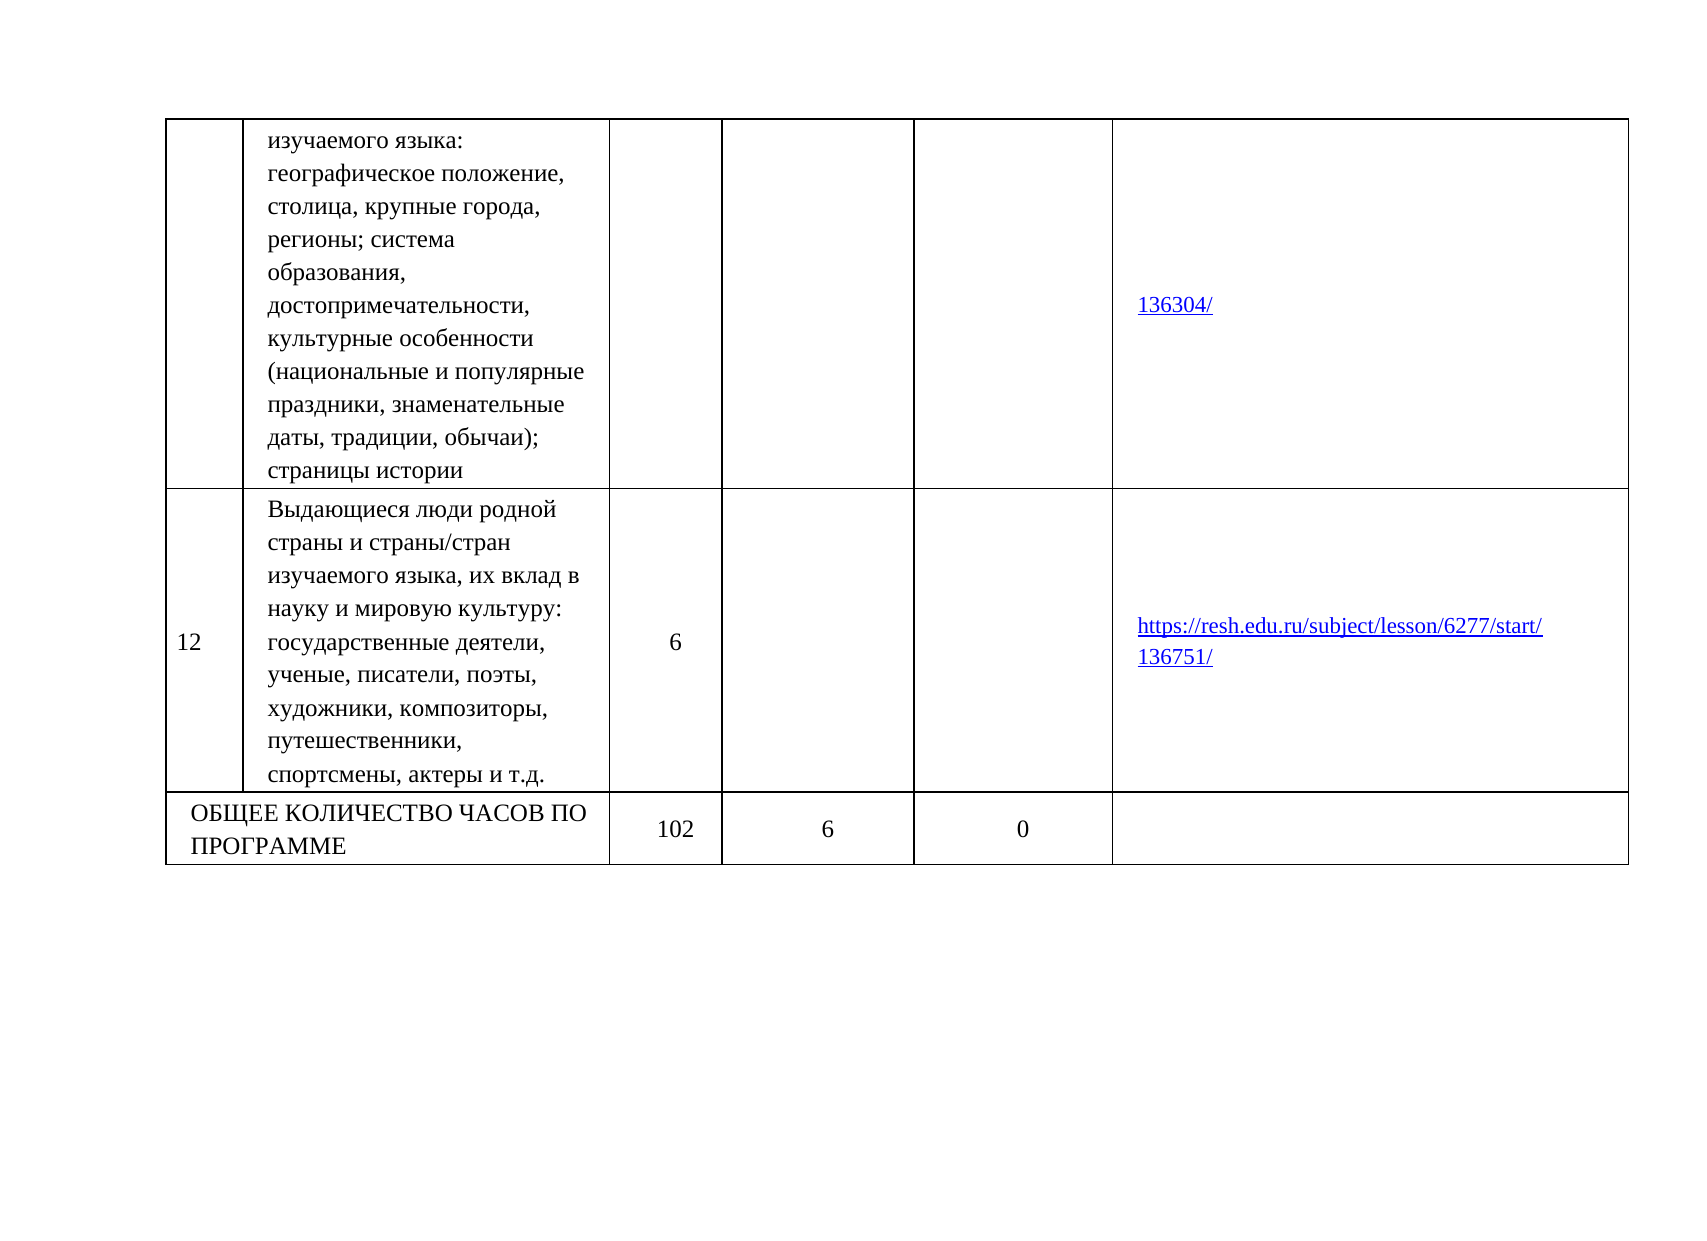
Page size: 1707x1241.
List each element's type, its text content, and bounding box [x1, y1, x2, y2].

table_cell 11 [167, 120, 242, 488]
table_cell 0 [915, 793, 1112, 864]
table_cell [915, 489, 1112, 791]
table_cell [1113, 793, 1628, 864]
table_cell [915, 120, 1112, 488]
table_cell 12 [167, 489, 242, 791]
table_cell Выдающиеся люди родной страны и страны/стран изучаемого языка, их вклад в науку и мировую культуру: государственные деятели, ученые, писатели, поэты, художники, композиторы, путешественники, спортсмены, актеры и т.д. [244, 489, 609, 791]
table_cell https://resh.edu.ru/subject/lesson/6277/start/136751/ [1113, 489, 1628, 791]
table_cell 6 [723, 793, 913, 864]
table_cell 102 [610, 793, 721, 864]
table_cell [244, 120, 609, 488]
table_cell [1113, 120, 1628, 488]
table_cell 8 [610, 120, 721, 488]
table_cell [723, 120, 913, 488]
table_cell [723, 489, 913, 791]
table_cell ОБЩЕЕ КОЛИЧЕСТВО ЧАСОВ ПО ПРОГРАММЕ [167, 793, 609, 864]
table_cell 6 [610, 489, 721, 791]
